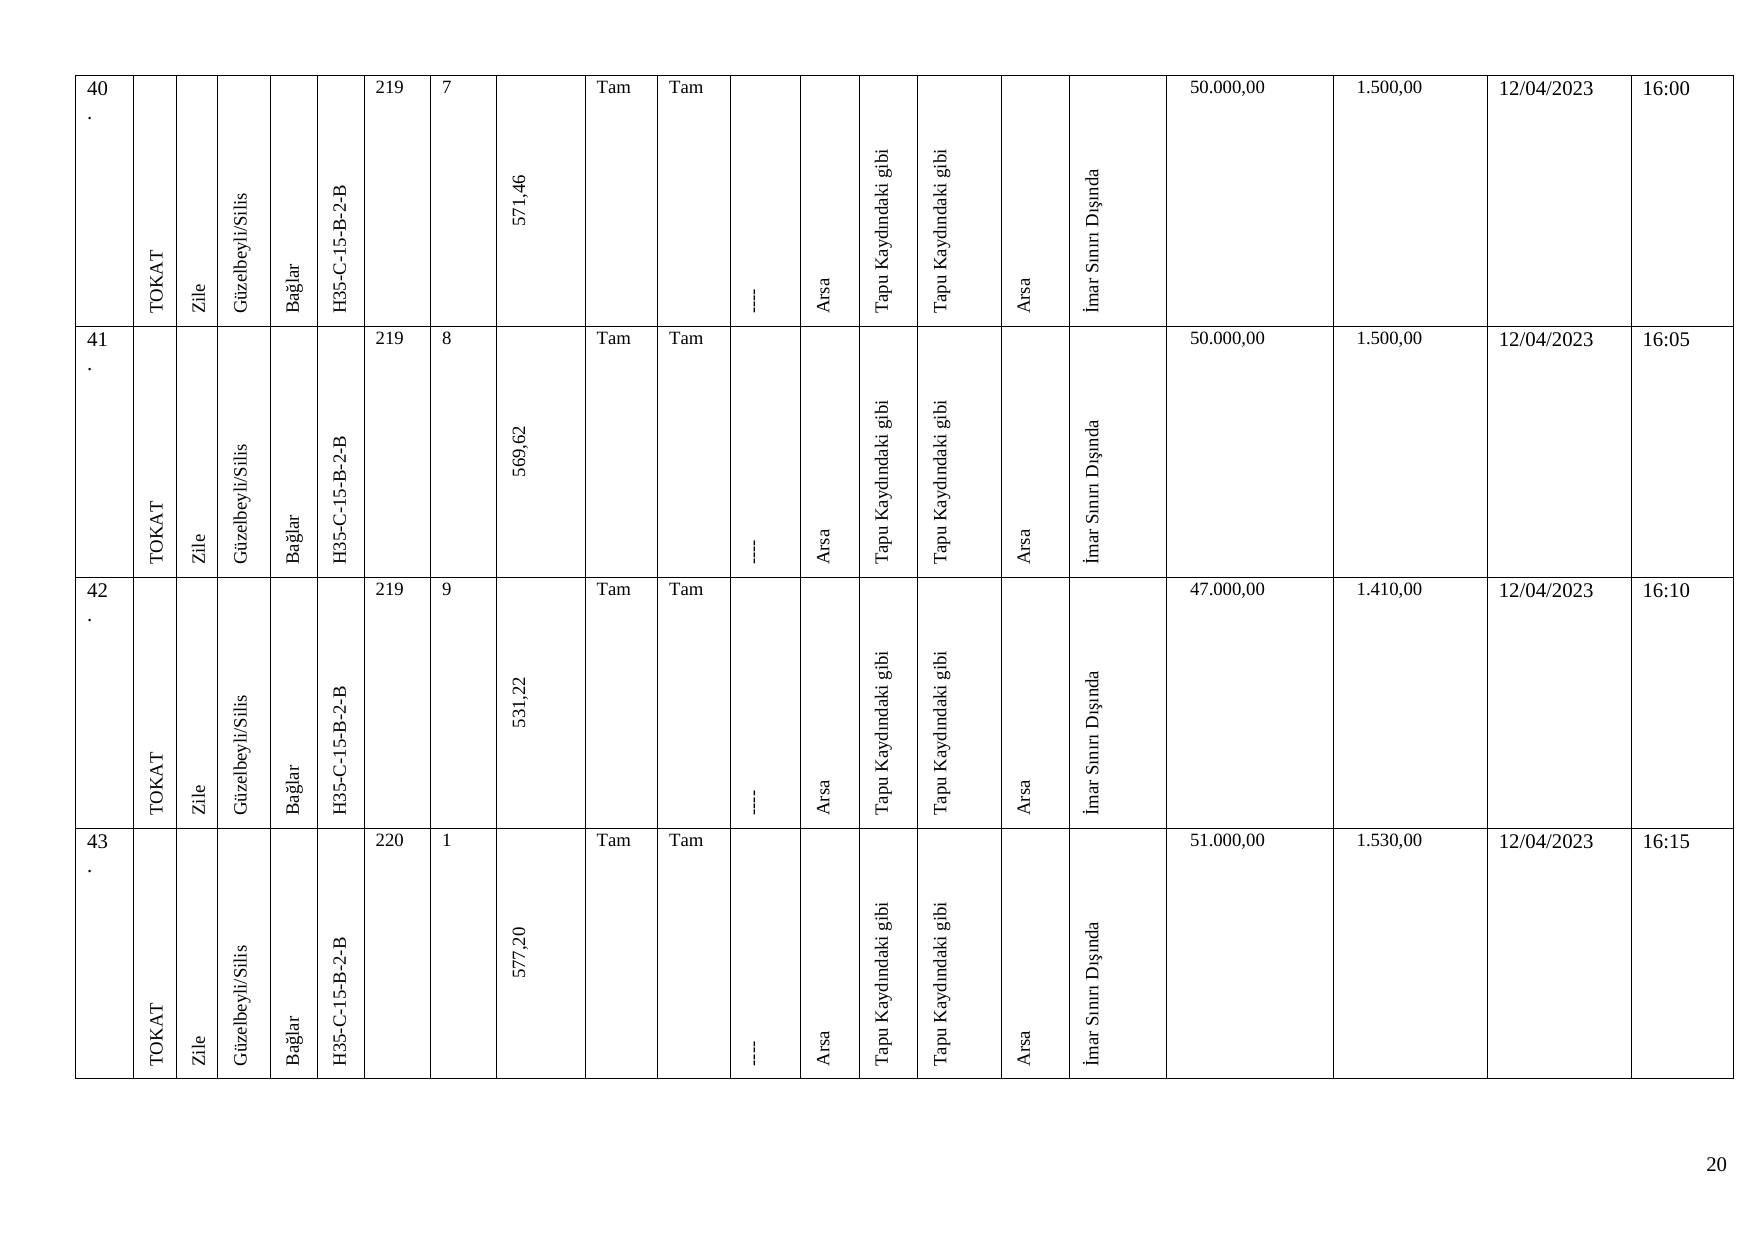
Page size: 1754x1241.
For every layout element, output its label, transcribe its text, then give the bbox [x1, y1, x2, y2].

table_cell 569,62 [497, 327, 585, 577]
table_cell 1 [431, 829, 496, 1078]
table_cell 219 [365, 578, 430, 827]
table_cell Zile [177, 76, 217, 326]
table_cell 51.000,00 [1167, 829, 1333, 1078]
table_cell Zile [177, 829, 217, 1078]
table_cell ---- [731, 829, 800, 1078]
table_cell 577,20 [497, 829, 585, 1078]
table_cell TOKAT [134, 829, 176, 1078]
table_cell Arsa [1002, 829, 1069, 1078]
table_cell TOKAT [134, 327, 176, 577]
table_cell 16:00 [1632, 76, 1733, 326]
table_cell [918, 829, 1001, 1078]
table_cell 220 [365, 829, 430, 1078]
table_cell 16:15 [1632, 829, 1733, 1078]
table_cell 1.410,00 [1334, 578, 1487, 827]
table_cell 1.530,00 [1334, 829, 1487, 1078]
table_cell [860, 76, 917, 326]
table_cell Tam [658, 578, 730, 827]
table_cell Zile [177, 327, 217, 577]
table_cell H35-C-15-B-2-B [318, 578, 364, 827]
table_cell Zile [177, 578, 217, 827]
table_cell Güzelbeyli/Silis [218, 76, 270, 326]
table_cell 12/04/2023 [1488, 578, 1631, 827]
table_cell Tam [586, 578, 657, 827]
table_cell İmar Sınırı Dışında [1070, 829, 1166, 1078]
table_cell H35-C-15-B-2-B [318, 327, 364, 577]
table_cell Tapu Kaydındaki gibi [860, 327, 917, 577]
table_cell 50.000,00 [1167, 76, 1333, 326]
table_cell TOKAT [134, 578, 176, 827]
table_cell Güzelbeyli/Silis [218, 829, 270, 1078]
table_cell ---- [731, 578, 800, 827]
table_cell 219 [365, 76, 430, 326]
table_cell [860, 829, 917, 1078]
table_cell 47.000,00 [1167, 578, 1333, 827]
table_cell 16:10 [1632, 578, 1733, 827]
table_cell 8 [431, 327, 496, 577]
table_cell Tapu Kaydındaki gibi [860, 578, 917, 827]
table_cell ---- [731, 76, 800, 326]
table_cell 16:05 [1632, 327, 1733, 577]
table_cell 9 [431, 578, 496, 827]
table_cell İmar Sınırı Dışında [1070, 76, 1166, 326]
table_cell 219 [365, 327, 430, 577]
table_cell 42. [76, 578, 133, 827]
table_cell 1.500,00 [1334, 76, 1487, 326]
table_cell 12/04/2023 [1488, 829, 1631, 1078]
table_cell 1.500,00 [1334, 327, 1487, 577]
table_cell Tam [658, 76, 730, 326]
table_cell Tapu Kaydındaki gibi [918, 578, 1001, 827]
table_cell Tam [658, 829, 730, 1078]
table_cell Tapu Kaydındaki gibi [918, 327, 1001, 577]
table_cell Arsa [801, 829, 859, 1078]
table_cell Bağlar [271, 578, 317, 827]
table_cell Arsa [801, 76, 859, 326]
table_cell 531,22 [497, 578, 585, 827]
table_cell H35-C-15-B-2-B [318, 76, 364, 326]
table_cell İmar Sınırı Dışında [1070, 578, 1166, 827]
table_cell TOKAT [134, 76, 176, 326]
table_cell Tam [586, 829, 657, 1078]
table_cell İmar Sınırı Dışında [1070, 327, 1166, 577]
table_cell H35-C-15-B-2-B [318, 829, 364, 1078]
table_cell 12/04/2023 [1488, 327, 1631, 577]
table_cell 41. [76, 327, 133, 577]
table_cell Arsa [801, 578, 859, 827]
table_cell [918, 76, 1001, 326]
table_cell Tam [658, 327, 730, 577]
table_cell 50.000,00 [1167, 327, 1333, 577]
table_cell Arsa [801, 327, 859, 577]
table_cell Bağlar [271, 829, 317, 1078]
table_cell 40. [76, 76, 133, 326]
table_cell Güzelbeyli/Silis [218, 578, 270, 827]
table_cell Bağlar [271, 327, 317, 577]
table_cell Tam [586, 327, 657, 577]
table_cell 7 [431, 76, 496, 326]
table_cell Arsa [1002, 327, 1069, 577]
table_cell Arsa [1002, 578, 1069, 827]
table_cell 12/04/2023 [1488, 76, 1631, 326]
table_cell ---- [731, 327, 800, 577]
table_cell Bağlar [271, 76, 317, 326]
table_cell 43. [76, 829, 133, 1078]
table_cell Tam [586, 76, 657, 326]
table_cell 571,46 [497, 76, 585, 326]
table_cell Güzelbeyli/Silis [218, 327, 270, 577]
table_cell Arsa [1002, 76, 1069, 326]
